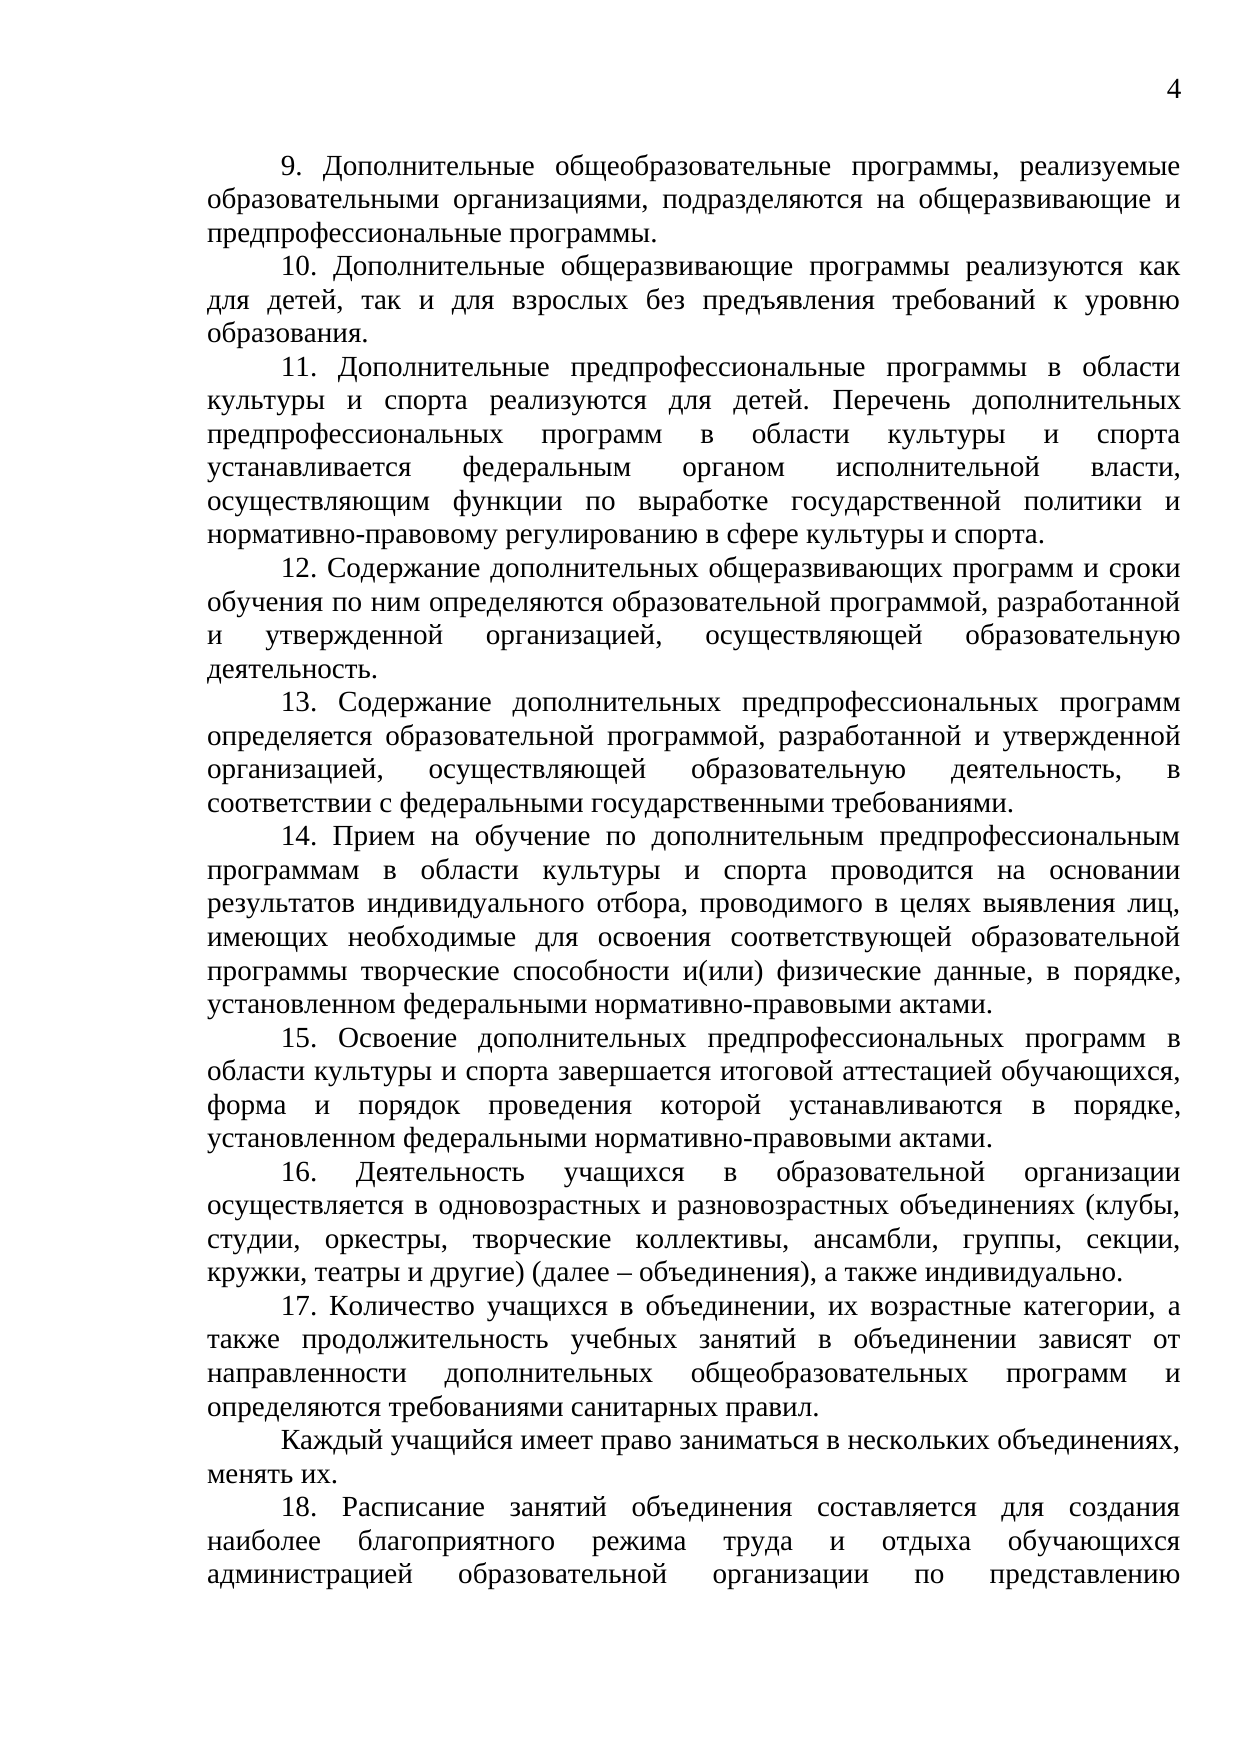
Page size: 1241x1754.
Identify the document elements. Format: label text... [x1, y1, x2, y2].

text 9. Дополнительные общеобразовательные программы, реализуемые образовательными организациями, подразделяются на общеразвивающие и предпрофессиональные программы. [207, 148, 1181, 248]
text 15. Освоение дополнительных предпрофессиональных программ в области культуры и спорта завершается итоговой аттестацией обучающихся, форма и порядок проведения которой устанавливаются в порядке, установленном федеральными нормативно-правовыми актами. [207, 1020, 1181, 1154]
text 13. Содержание дополнительных предпрофессиональных программ определяется образовательной программой, разработанной и утвержденной организацией, осуществляющей образовательную деятельность, в соответствии с федеральными государственными требованиями. [207, 684, 1181, 818]
text 17. Количество учащихся в объединении, их возрастные категории, а также продолжительность учебных занятий в объединении зависят от направленности дополнительных общеобразовательных программ и определяются требованиями санитарных правил. [207, 1288, 1181, 1422]
text 12. Содержание дополнительных общеразвивающих программ и сроки обучения по ним определяются образовательной программой, разработанной и утвержденной организацией, осуществляющей образовательную деятельность. [207, 550, 1181, 684]
text 11. Дополнительные предпрофессиональные программы в области культуры и спорта реализуются для детей. Перечень дополнительных предпрофессиональных программ в области культуры и спорта устанавливается федеральным органом исполнительной власти, осуществляющим функции по выработке государственной политики и нормативно-правовому регулированию в сфере культуры и спорта. [207, 349, 1181, 550]
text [207, 1489, 1181, 1590]
text 14. Прием на обучение по дополнительным предпрофессиональным программам в области культуры и спорта проводится на основании результатов индивидуального отбора, проводимого в целях выявления лиц, имеющих необходимые для освоения соответствующей образовательной программы творческие способности и(или) физические данные, в порядке, установленном федеральными нормативно-правовыми актами. [207, 818, 1181, 1020]
text Каждый учащийся имеет право заниматься в нескольких объединениях, менять их. [207, 1422, 1181, 1489]
text 16. Деятельность учащихся в образовательной организации осуществляется в одновозрастных и разновозрастных объединениях (клубы, студии, оркестры, творческие коллективы, ансамбли, группы, секции, кружки, театры и другие) (далее – объединения), а также индивидуально. [207, 1154, 1181, 1288]
text 10. Дополнительные общеразвивающие программы реализуются как для детей, так и для взрослых без предъявления требований к уровню образования. [207, 248, 1181, 349]
